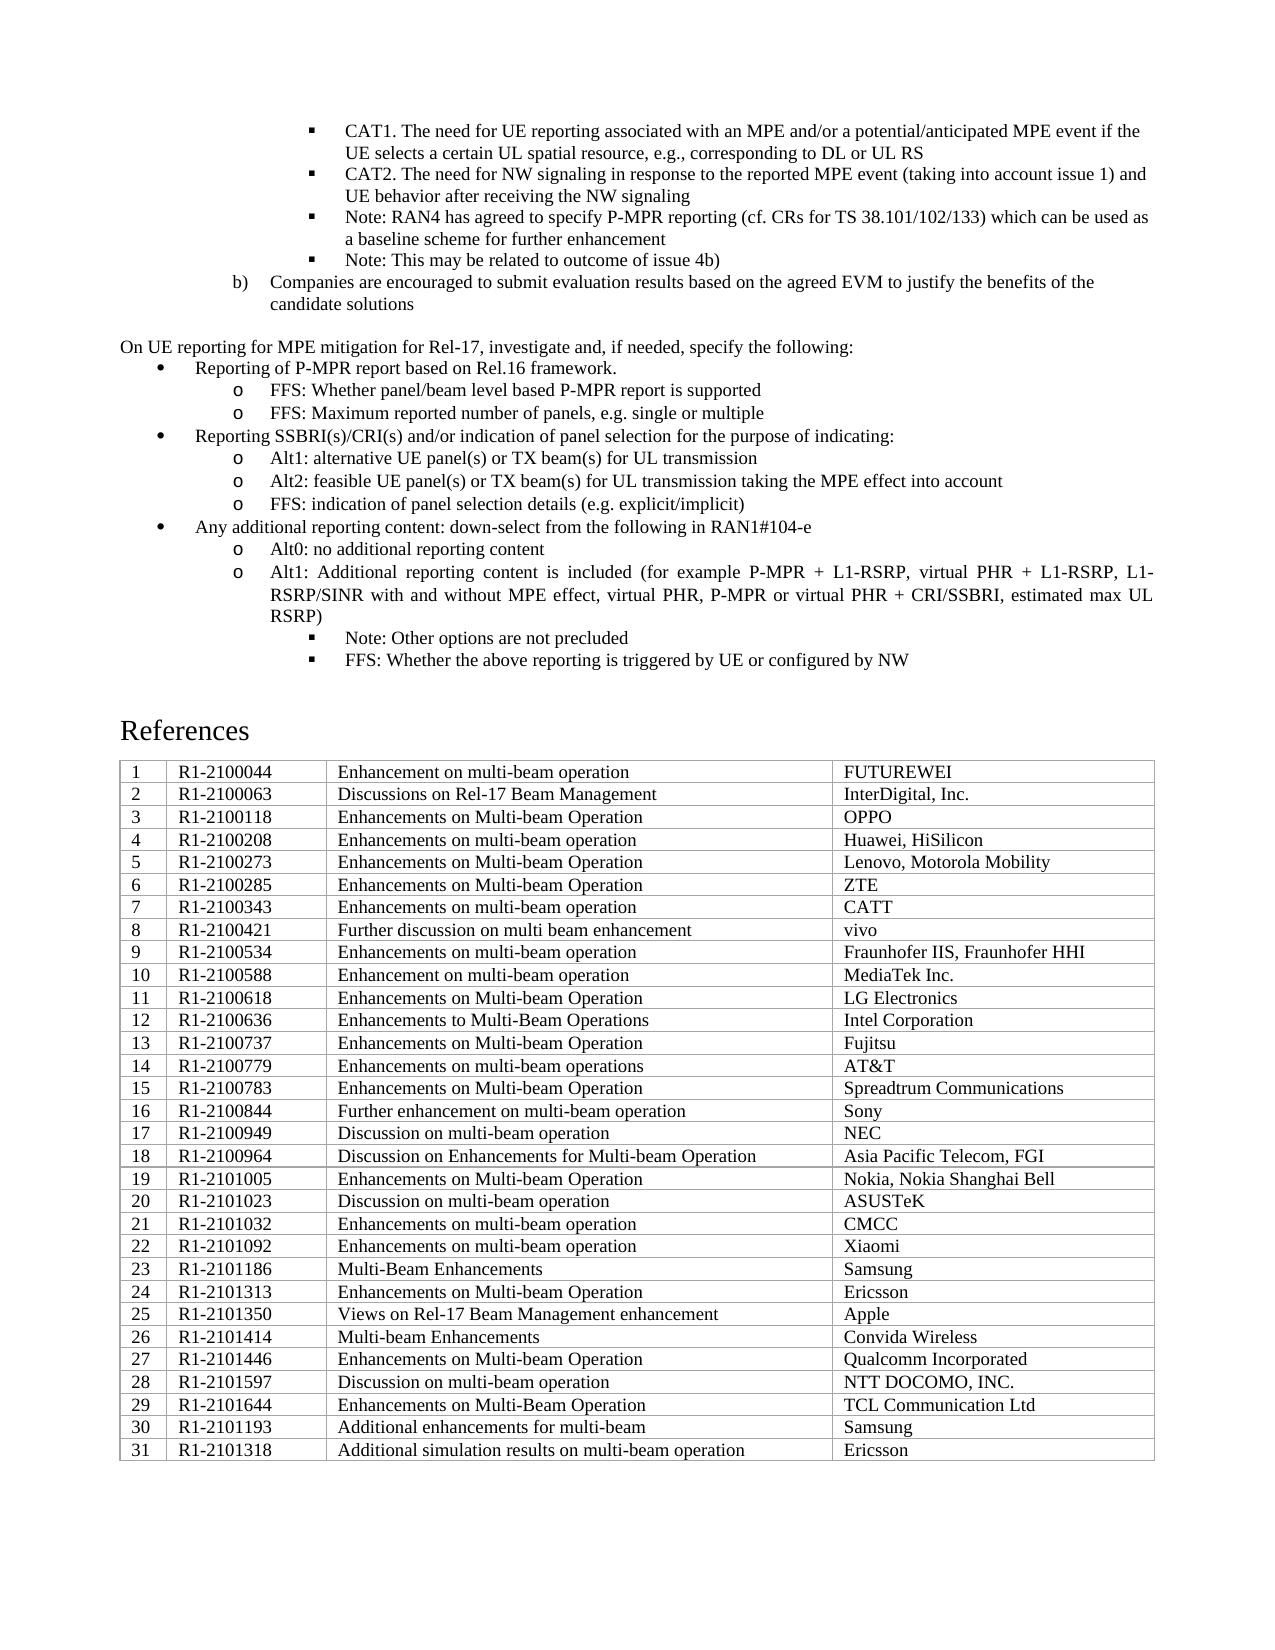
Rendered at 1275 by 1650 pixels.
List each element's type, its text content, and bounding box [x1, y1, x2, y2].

table_cell 22 [121, 1235, 166, 1257]
table_cell Ericsson [833, 1439, 1154, 1460]
table_cell 8 [121, 919, 166, 940]
list FFS: Whether panel/beam level based P-MPR report is supported [232, 379, 1155, 402]
table_cell R1-2100343 [167, 896, 326, 918]
table_cell Qualcomm Incorporated [833, 1348, 1154, 1370]
table_header 1 [121, 761, 166, 782]
list FFS: indication of panel selection details (e.g. explicit/implicit) [232, 493, 1155, 516]
table_cell R1-2100737 [167, 1032, 326, 1053]
list Alt1: alternative UE panel(s) or TX beam(s) for UL transmission [232, 447, 1155, 470]
table_cell 26 [121, 1326, 166, 1347]
table_cell 2 [121, 783, 166, 805]
table_cell R1-2100421 [167, 919, 326, 940]
table_cell Additional simulation results on multi-beam operation [327, 1439, 832, 1460]
table_cell 31 [121, 1439, 166, 1460]
table_cell 17 [121, 1122, 166, 1144]
table_header R1-2100044 [167, 761, 326, 782]
table_cell NEC [833, 1122, 1154, 1144]
table_cell 5 [121, 851, 166, 873]
table_header FUTUREWEI [833, 761, 1154, 782]
table_cell R1-2100964 [167, 1145, 326, 1166]
table_cell Discussions on Rel-17 Beam Management [327, 783, 832, 805]
table_cell R1-2100285 [167, 874, 326, 895]
table_cell Enhancements on multi-beam operation [327, 829, 832, 850]
table_cell Convida Wireless [833, 1326, 1154, 1347]
table_cell Enhancements on multi-beam operation [327, 1235, 832, 1257]
table_cell Enhancements on multi-beam operation [327, 941, 832, 963]
table_cell 28 [121, 1371, 166, 1392]
table_cell R1-2101597 [167, 1371, 326, 1392]
table_cell Enhancements on Multi-beam Operation [327, 874, 832, 895]
table_cell 11 [121, 987, 166, 1008]
table_cell 18 [121, 1145, 166, 1166]
table_cell Nokia, Nokia Shanghai Bell [833, 1168, 1154, 1189]
table_cell R1-2100063 [167, 783, 326, 805]
table_cell OPPO [833, 806, 1154, 827]
table_cell 29 [121, 1394, 166, 1415]
table_cell AT&T [833, 1055, 1154, 1076]
table_cell 14 [121, 1055, 166, 1076]
table_cell Huawei, HiSilicon [833, 829, 1154, 850]
table_cell R1-2100949 [167, 1122, 326, 1144]
list FFS: Whether the above reporting is triggered by UE or configured by NW [307, 648, 1155, 670]
table_cell 7 [121, 896, 166, 918]
list Note: This may be related to outcome of issue 4b) [307, 249, 1155, 271]
table_cell Enhancements on multi-beam operation [327, 1213, 832, 1234]
table_cell CMCC [833, 1213, 1154, 1234]
table_cell R1-2100273 [167, 851, 326, 873]
table_cell CATT [833, 896, 1154, 918]
table_cell Discussion on multi-beam operation [327, 1371, 832, 1392]
table_cell ZTE [833, 874, 1154, 895]
table_cell Discussion on multi-beam operation [327, 1122, 832, 1144]
list Any additional reporting content: down-select from the following in RAN1#104-e [157, 516, 1155, 537]
table_cell R1-2100588 [167, 964, 326, 986]
table_cell vivo [833, 919, 1154, 940]
table_cell Enhancements on Multi-beam Operation [327, 1032, 832, 1053]
table_cell TCL Communication Ltd [833, 1394, 1154, 1415]
table_header Enhancement on multi-beam operation [327, 761, 832, 782]
table_cell Apple [833, 1303, 1154, 1325]
table_cell 21 [121, 1213, 166, 1234]
table_cell Further enhancement on multi-beam operation [327, 1100, 832, 1121]
table_cell 30 [121, 1416, 166, 1438]
text On UE reporting for MPE mitigation for Rel-17, investigate and, if needed, specify the following: [120, 336, 1155, 357]
table_cell R1-2101414 [167, 1326, 326, 1347]
list Reporting of P-MPR report based on Rel.16 framework. [157, 357, 1155, 379]
table_cell Fujitsu [833, 1032, 1154, 1053]
table_cell 12 [121, 1009, 166, 1031]
list Note: Other options are not precluded [307, 627, 1155, 648]
list Alt0: no additional reporting content [232, 537, 1155, 561]
list FFS: Maximum reported number of panels, e.g. single or multiple [232, 402, 1155, 425]
subtitle References [120, 713, 1155, 747]
table_cell Enhancements on Multi-Beam Operation [327, 1394, 832, 1415]
table_cell R1-2101032 [167, 1213, 326, 1234]
table_cell R1-2101644 [167, 1394, 326, 1415]
table_cell R1-2100783 [167, 1077, 326, 1099]
table_cell 25 [121, 1303, 166, 1325]
table_cell 23 [121, 1258, 166, 1279]
table_cell Lenovo, Motorola Mobility [833, 851, 1154, 873]
table_cell Enhancements on Multi-beam Operation [327, 1281, 832, 1302]
table_cell R1-2100618 [167, 987, 326, 1008]
list Alt2: feasible UE panel(s) or TX beam(s) for UL transmission taking the MPE effect into account [232, 470, 1155, 493]
table_cell Ericsson [833, 1281, 1154, 1302]
table_cell Enhancements on multi-beam operation [327, 896, 832, 918]
table_cell Asia Pacific Telecom, FGI [833, 1145, 1154, 1166]
table_cell InterDigital, Inc. [833, 783, 1154, 805]
table_cell 27 [121, 1348, 166, 1370]
table_cell Sony [833, 1100, 1154, 1121]
table_cell MediaTek Inc. [833, 964, 1154, 986]
table_cell R1-2101092 [167, 1235, 326, 1257]
table_cell Samsung [833, 1258, 1154, 1279]
table_cell Spreadtrum Communications [833, 1077, 1154, 1099]
table_cell 16 [121, 1100, 166, 1121]
table_cell R1-2101193 [167, 1416, 326, 1438]
table_cell R1-2101446 [167, 1348, 326, 1370]
table_cell Fraunhofer IIS, Fraunhofer HHI [833, 941, 1154, 963]
table_cell Enhancements on Multi-beam Operation [327, 1168, 832, 1189]
table_cell NTT DOCOMO, INC. [833, 1371, 1154, 1392]
table_cell R1-2101318 [167, 1439, 326, 1460]
table_cell Enhancements to Multi-Beam Operations [327, 1009, 832, 1031]
table_cell 19 [121, 1168, 166, 1189]
table_cell R1-2100636 [167, 1009, 326, 1031]
table_cell R1-2101350 [167, 1303, 326, 1325]
table_cell 6 [121, 874, 166, 895]
table_cell Enhancement on multi-beam operation [327, 964, 832, 986]
table_cell Multi-Beam Enhancements [327, 1258, 832, 1279]
table_cell ASUSTeK [833, 1190, 1154, 1212]
list Companies are encouraged to submit evaluation results based on the agreed EVM to justify the benefits of the candidate solutions [232, 271, 1155, 314]
table_cell R1-2101313 [167, 1281, 326, 1302]
table_cell Enhancements on Multi-beam Operation [327, 1077, 832, 1099]
table_cell R1-2100208 [167, 829, 326, 850]
table_cell R1-2100534 [167, 941, 326, 963]
table_cell 13 [121, 1032, 166, 1053]
table_cell Intel Corporation [833, 1009, 1154, 1031]
list Reporting SSBRI(s)/CRI(s) and/or indication of panel selection for the purpose of indicating: [157, 425, 1155, 447]
table_cell Discussion on multi-beam operation [327, 1190, 832, 1212]
table_cell Xiaomi [833, 1235, 1154, 1257]
list Note: RAN4 has agreed to specify P-MPR reporting (cf. CRs for TS 38.101/102/133) which can be used as a baseline scheme for further enhancement [307, 206, 1155, 249]
table_cell R1-2100844 [167, 1100, 326, 1121]
table_cell Enhancements on Multi-beam Operation [327, 1348, 832, 1370]
table_cell 10 [121, 964, 166, 986]
table_cell Samsung [833, 1416, 1154, 1438]
table_cell Multi-beam Enhancements [327, 1326, 832, 1347]
table_cell 9 [121, 941, 166, 963]
table_cell 4 [121, 829, 166, 850]
table_cell 15 [121, 1077, 166, 1099]
table_cell R1-2100779 [167, 1055, 326, 1076]
table_cell R1-2101005 [167, 1168, 326, 1189]
list CAT1. The need for UE reporting associated with an MPE and/or a potential/anticipated MPE event if the UE selects a certain UL spatial resource, e.g., corresponding to DL or UL RS [307, 120, 1155, 163]
table_cell Enhancements on multi-beam operations [327, 1055, 832, 1076]
table_cell LG Electronics [833, 987, 1154, 1008]
table_cell 24 [121, 1281, 166, 1302]
table_cell Further discussion on multi beam enhancement [327, 919, 832, 940]
table_cell R1-2101023 [167, 1190, 326, 1212]
table_cell 3 [121, 806, 166, 827]
table_cell 20 [121, 1190, 166, 1212]
table_cell Enhancements on Multi-beam Operation [327, 806, 832, 827]
list Alt1: Additional reporting content is included (for example P-MPR + L1-RSRP, virtual PHR + L1-RSRP, L1-RSRP/SINR with and without MPE effect, virtual PHR, P-MPR or virtual PHR + CRI/SSBRI, estimated max UL RSRP) [232, 561, 1155, 627]
table_cell Enhancements on Multi-beam Operation [327, 987, 832, 1008]
table_cell R1-2100118 [167, 806, 326, 827]
table_cell Discussion on Enhancements for Multi-beam Operation [327, 1145, 832, 1166]
list CAT2. The need for NW signaling in response to the reported MPE event (taking into account issue 1) and UE behavior after receiving the NW signaling [307, 163, 1155, 206]
table_cell Enhancements on Multi-beam Operation [327, 851, 832, 873]
table_cell Views on Rel-17 Beam Management enhancement [327, 1303, 832, 1325]
table_cell Additional enhancements for multi-beam [327, 1416, 832, 1438]
table_cell R1-2101186 [167, 1258, 326, 1279]
